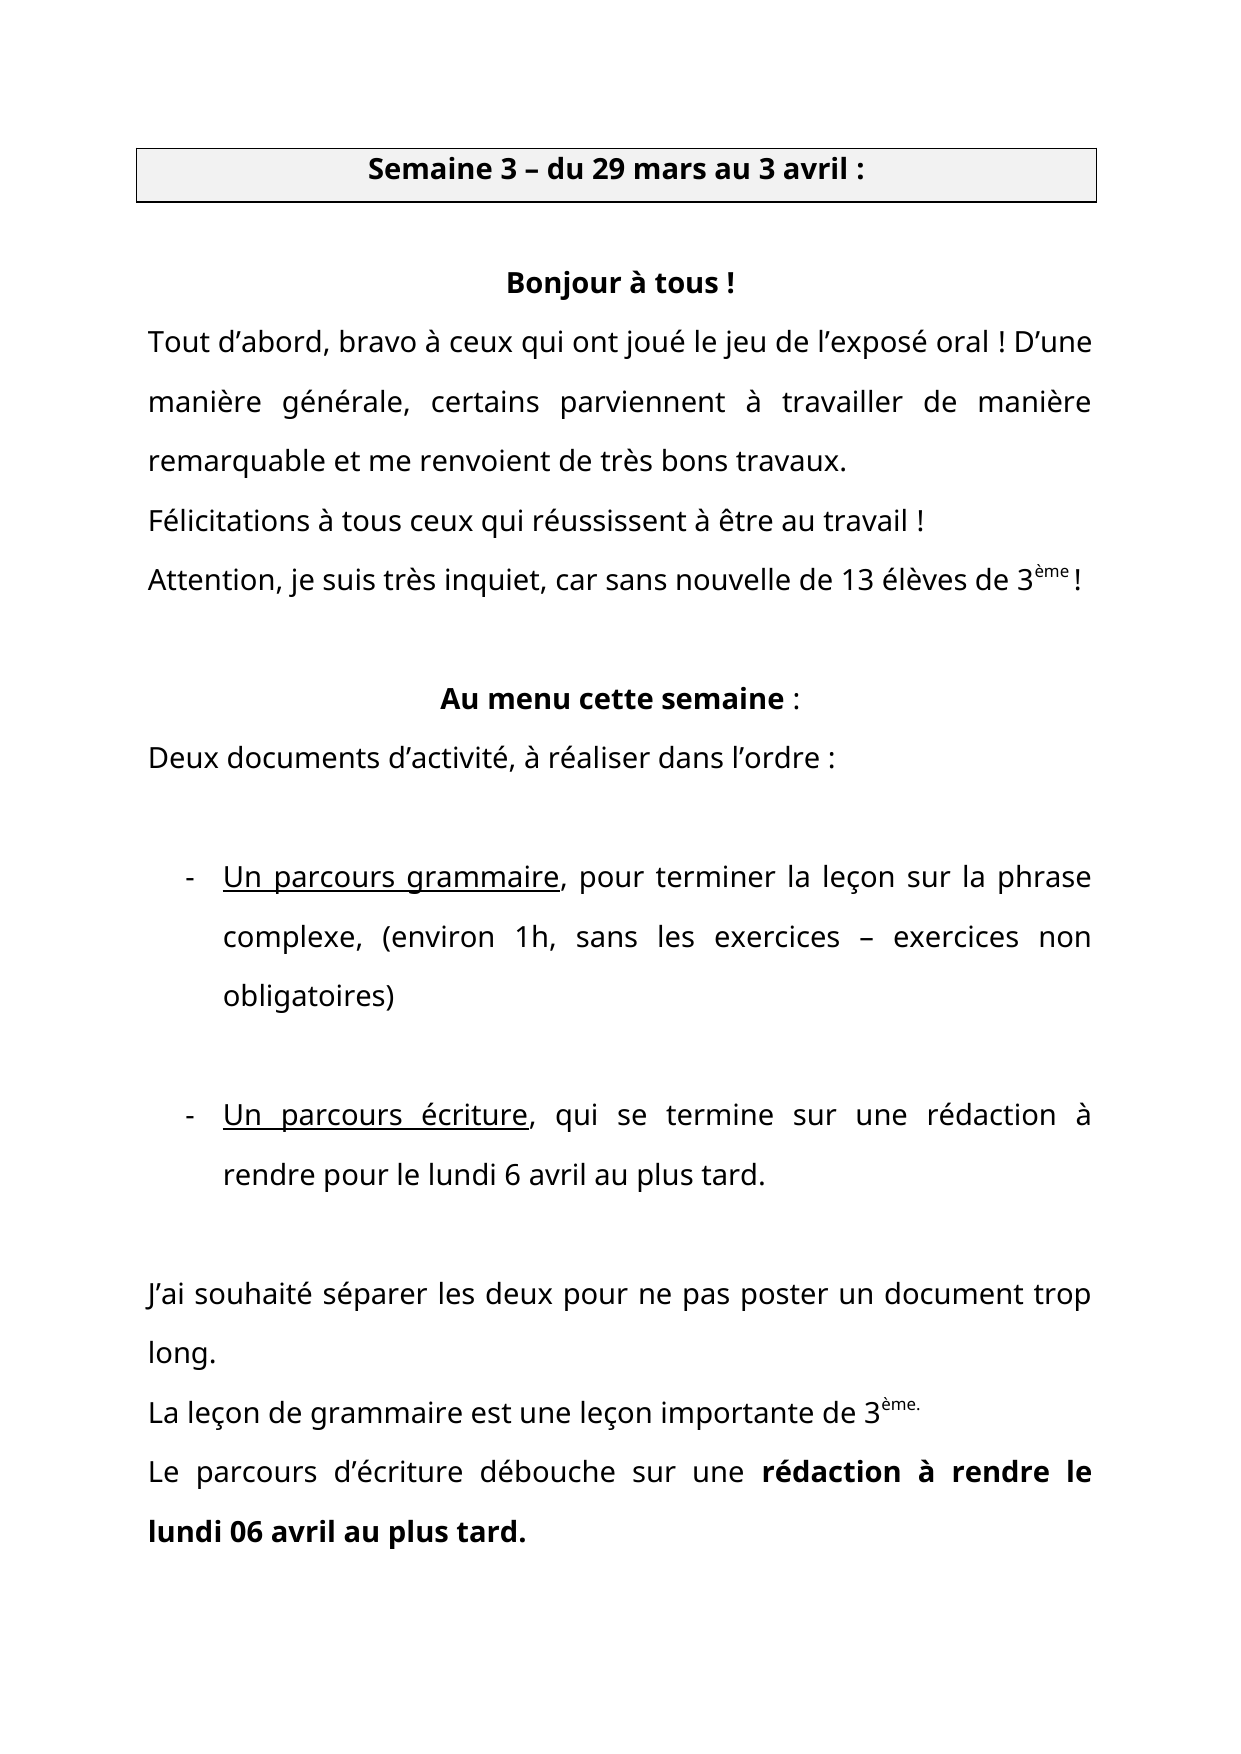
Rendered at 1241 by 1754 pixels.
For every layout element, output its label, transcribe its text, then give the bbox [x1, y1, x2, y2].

table_header Semaine 3 – du 29 mars au 3 avril : [137, 149, 1096, 201]
text J’ai souhaité séparer les deux pour ne pas poster un document trop long. [148, 1273, 1093, 1372]
text La leçon de grammaire est une leçon importante de 3ème. [148, 1392, 1093, 1432]
text Attention, je suis très inquiet, car sans nouvelle de 13 élèves de 3ème ! [148, 559, 1093, 599]
list Un parcours écriture, qui se termine sur une rédaction à rendre pour le lundi 6 avril au plus tard. [185, 1095, 1093, 1194]
text Au menu cette semaine : [148, 678, 1093, 718]
text Le parcours d’écriture débouche sur une rédaction à rendre le lundi 06 avril au plus tard. [148, 1452, 1093, 1551]
list Un parcours grammaire, pour terminer la leçon sur la phrase complexe, (environ 1h, sans les exercices – exercices non obligatoires) [185, 857, 1093, 1015]
text Deux documents d’activité, à réaliser dans l’ordre : [148, 738, 1093, 777]
text Bonjour à tous ! [148, 262, 1093, 302]
text Tout d’abord, bravo à ceux qui ont joué le jeu de l’exposé oral ! D’une manière générale, certains parviennent à travailler de manière remarquable et me renvoient de très bons travaux. [148, 321, 1093, 480]
text Félicitations à tous ceux qui réussissent à être au travail ! [148, 500, 1093, 539]
